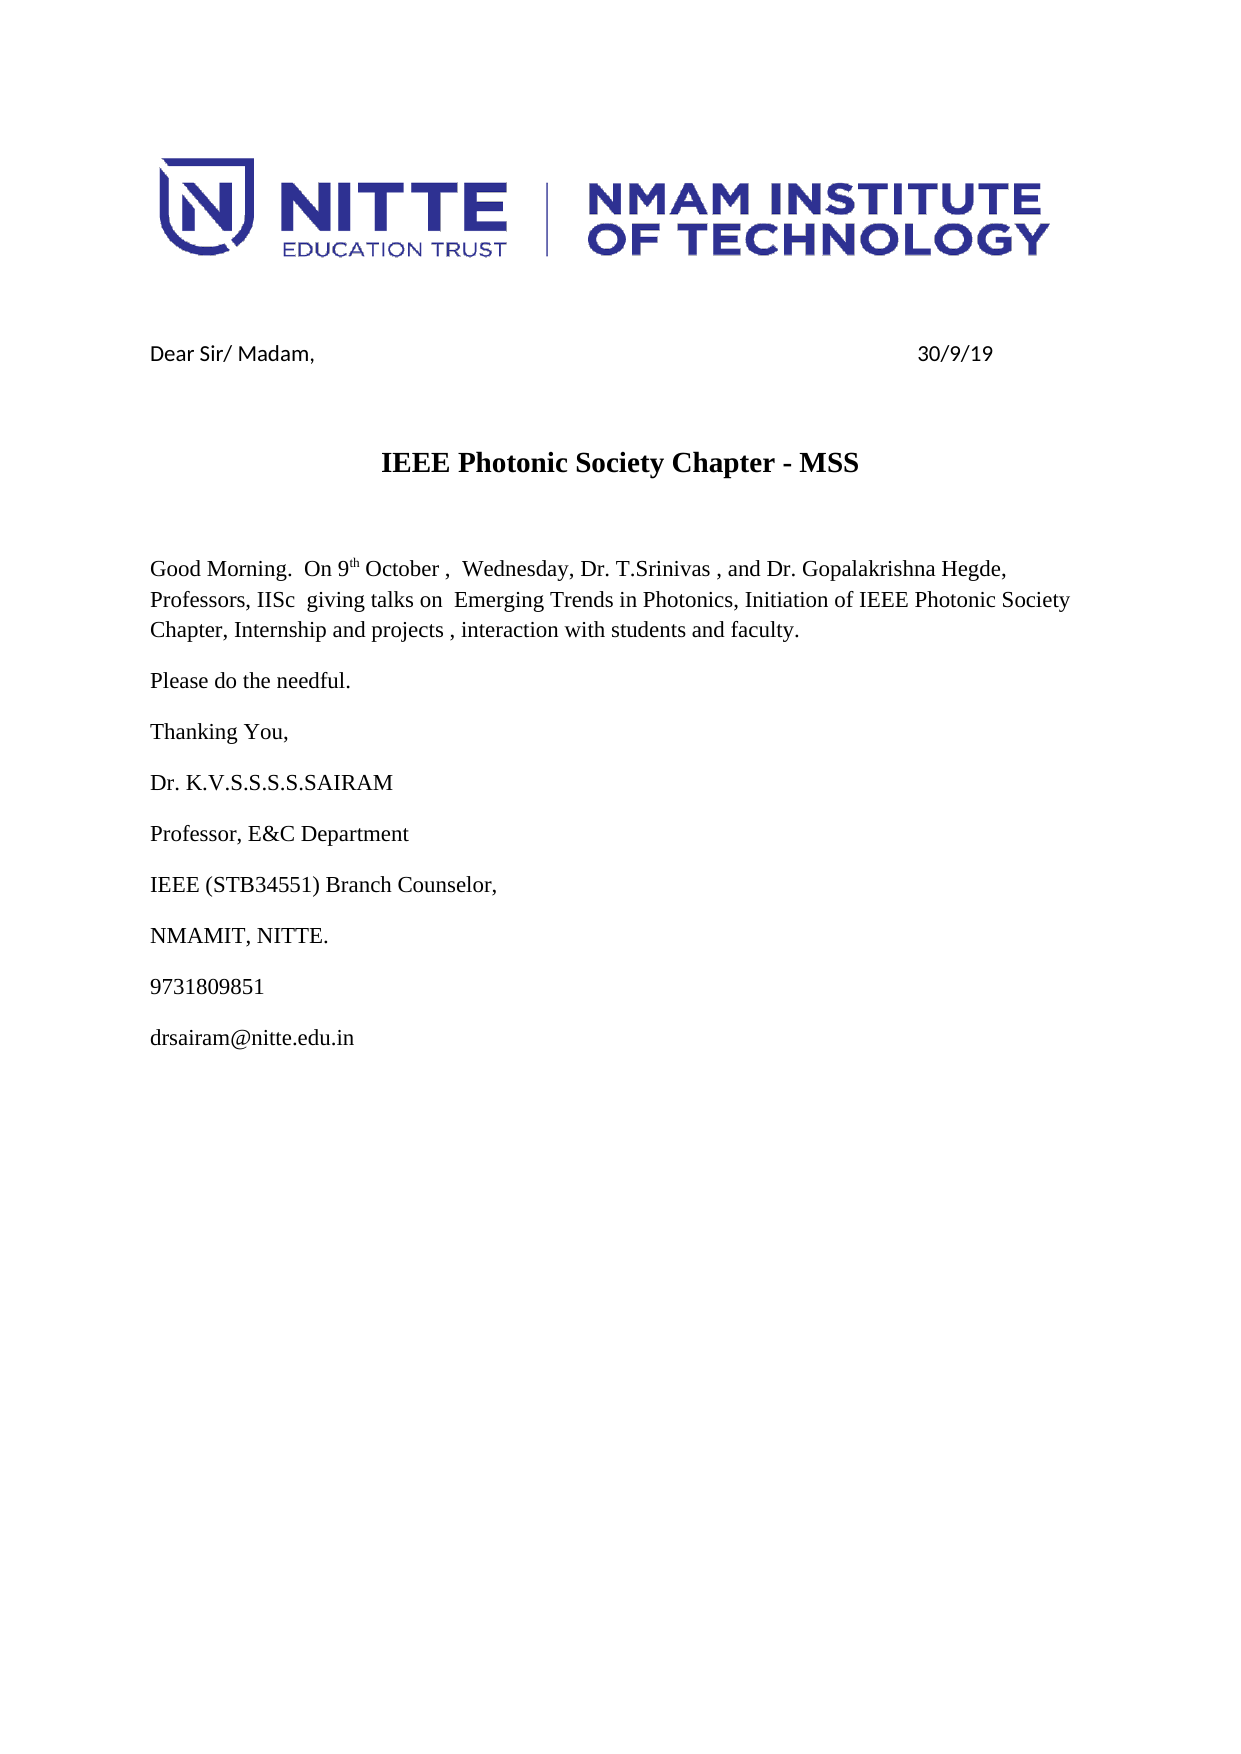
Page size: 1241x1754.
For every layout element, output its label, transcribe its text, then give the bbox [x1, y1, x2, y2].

text drsairam@nitte.edu.in [150, 1024, 1090, 1051]
text NMAMIT, NITTE. [150, 922, 1090, 948]
text Please do the needful. [150, 667, 1090, 693]
text Dr. K.V.S.S.S.S.SAIRAM [150, 769, 1090, 795]
text IEEE (STB34551) Branch Counselor, [150, 871, 1090, 897]
text 9731809851 [150, 973, 1090, 999]
picture [150, 150, 1054, 261]
text IEEE Photonic Society Chapter - MSS [150, 445, 1090, 478]
text Dear Sir/ Madam, 30/9/19 [150, 339, 1090, 367]
text Professor, E&C Department [150, 820, 1090, 846]
text Good Morning. On 9th October , Wednesday, Dr. T.Srinivas , and Dr. Gopalakrishna Hegde, Professors, IISc giving talks on Emerging Trends in Photonics, Initiation of IEEE Photonic Society Chapter, Internship and projects , interaction with students and faculty. [150, 555, 1090, 642]
text Thanking You, [150, 718, 1090, 744]
